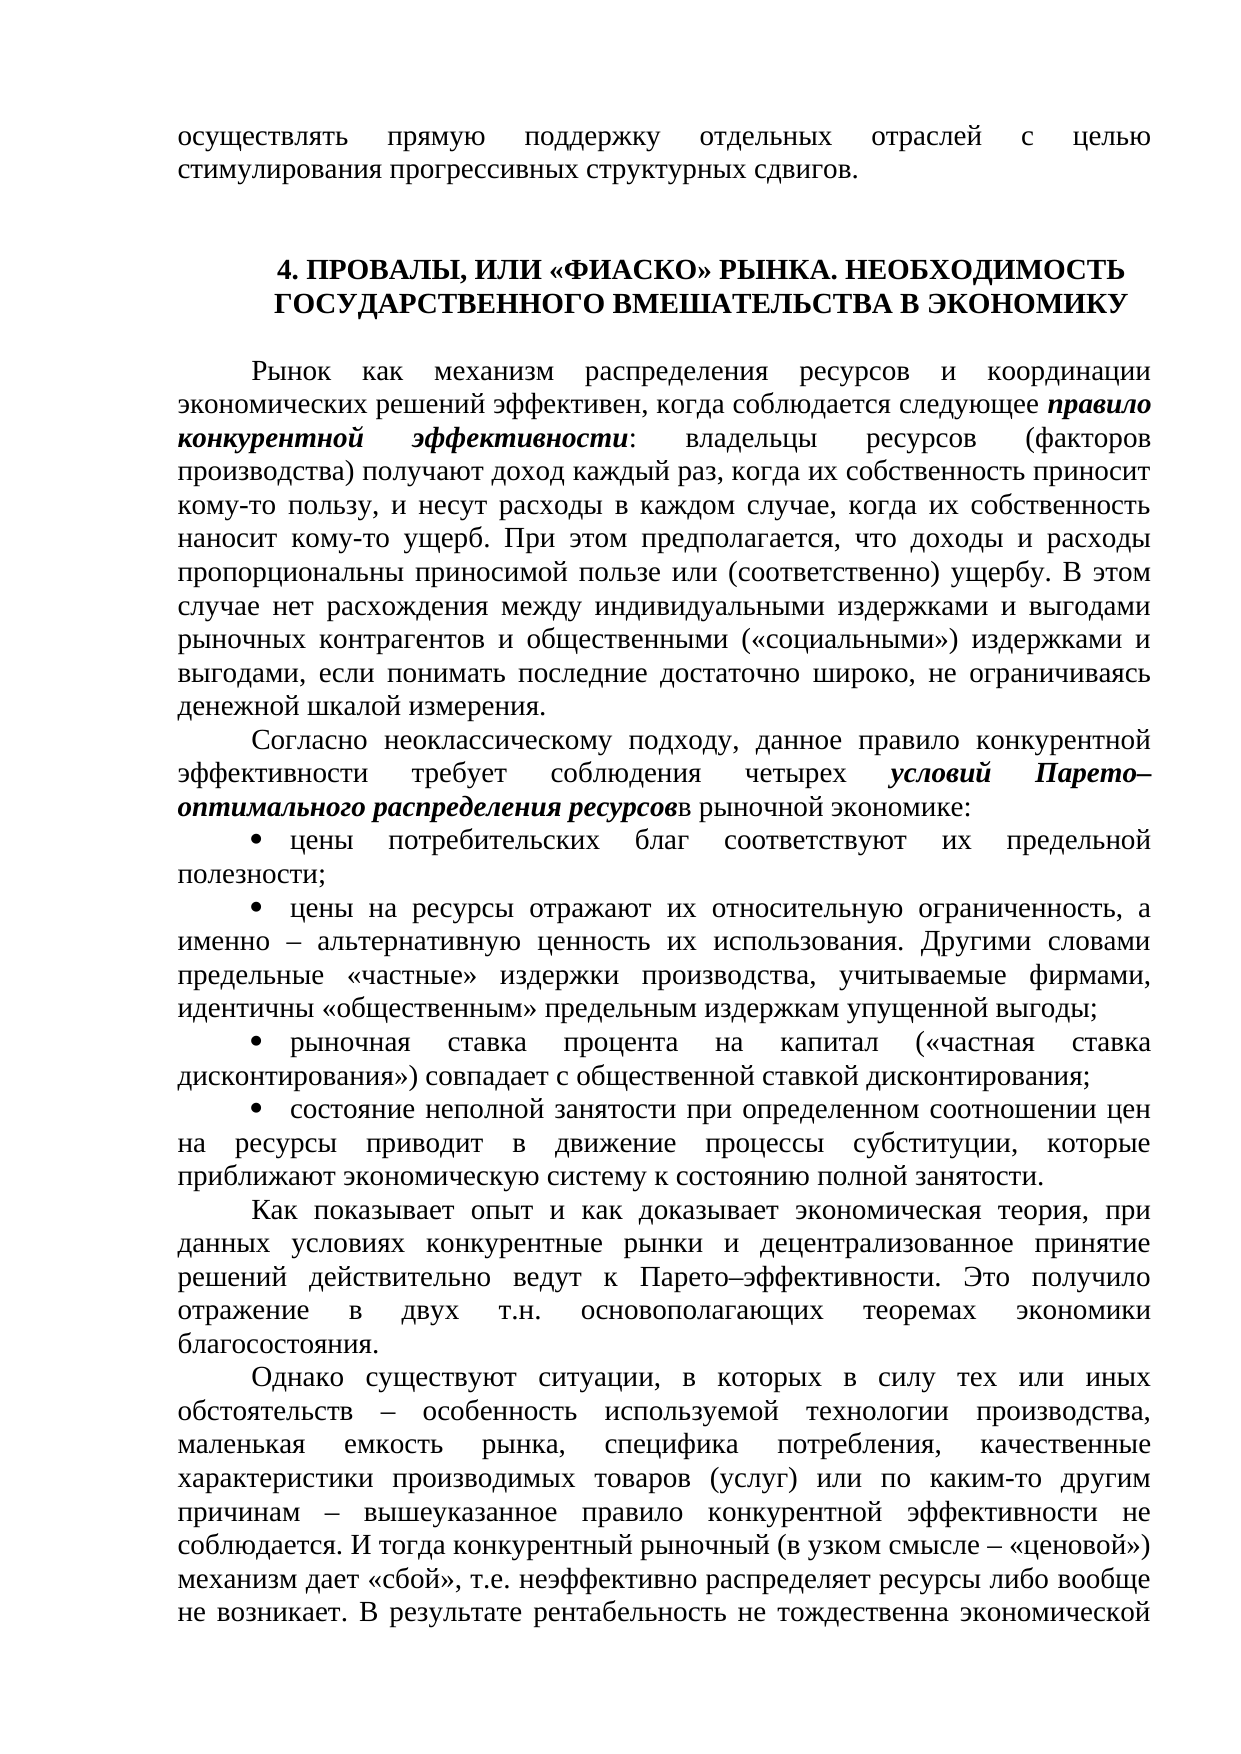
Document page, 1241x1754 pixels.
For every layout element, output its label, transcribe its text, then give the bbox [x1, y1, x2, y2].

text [177, 1359, 1152, 1628]
text Согласно неоклассическому подходу, данное правило конкурентной эффективности требует соблюдения четырех условий Парето–оптимального распределения ресурсовв рыночной экономике: [177, 722, 1152, 822]
text Рынок как механизм распределения ресурсов и координации экономических решений эффективен, когда соблюдается следующее правило конкурентной эффективности: владельцы ресурсов (факторов производства) получают доход каждый раз, когда их собственность приносит кому-то пользу, и несут расходы в каждом случае, когда их собственность наносит кому-то ущерб. При этом предполагается, что доходы и расходы пропорциональны приносимой пользе или (соответственно) ущербу. В этом случае нет расхождения между индивидуальными издержками и выгодами рыночных контрагентов и общественными («социальными») издержками и выгодами, если понимать последние достаточно широко, не ограничиваясь денежной шкалой измерения. [177, 353, 1152, 722]
text 4. ПРОВАЛЫ, ИЛИ «ФИАСКО» РЫНКА. НЕОБХОДИМОСТЬ ГОСУДАРСТВЕННОГО ВМЕШАТЕЛЬСТВА В ЭКОНОМИКУ [251, 252, 1152, 319]
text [177, 118, 1152, 185]
text Как показывает опыт и как доказывает экономическая теория, при данных условиях конкурентные рынки и децентрализованное принятие решений действительно ведут к Парето–эффективности. Это получило отражение в двух т.н. основополагающих теоремах экономики благосостояния. [177, 1192, 1152, 1359]
list рыночная ставка процента на капитал («частная ставка дисконтирования») совпадает с общественной ставкой дисконтирования; [177, 1024, 1152, 1091]
list цены потребительских благ соответствуют их предельной полезности; [177, 822, 1152, 890]
list цены на ресурсы отражают их относительную ограниченность, а именно – альтернативную ценность их использования. Другими словами предельные «частные» издержки производства, учитываемые фирмами, идентичны «общественным» предельным издержкам упущенной выгоды; [177, 890, 1152, 1024]
list состояние неполной занятости при определенном соотношении цен на ресурсы приводит в движение процессы субституции, которые приближают экономическую систему к состоянию полной занятости. [177, 1091, 1152, 1192]
